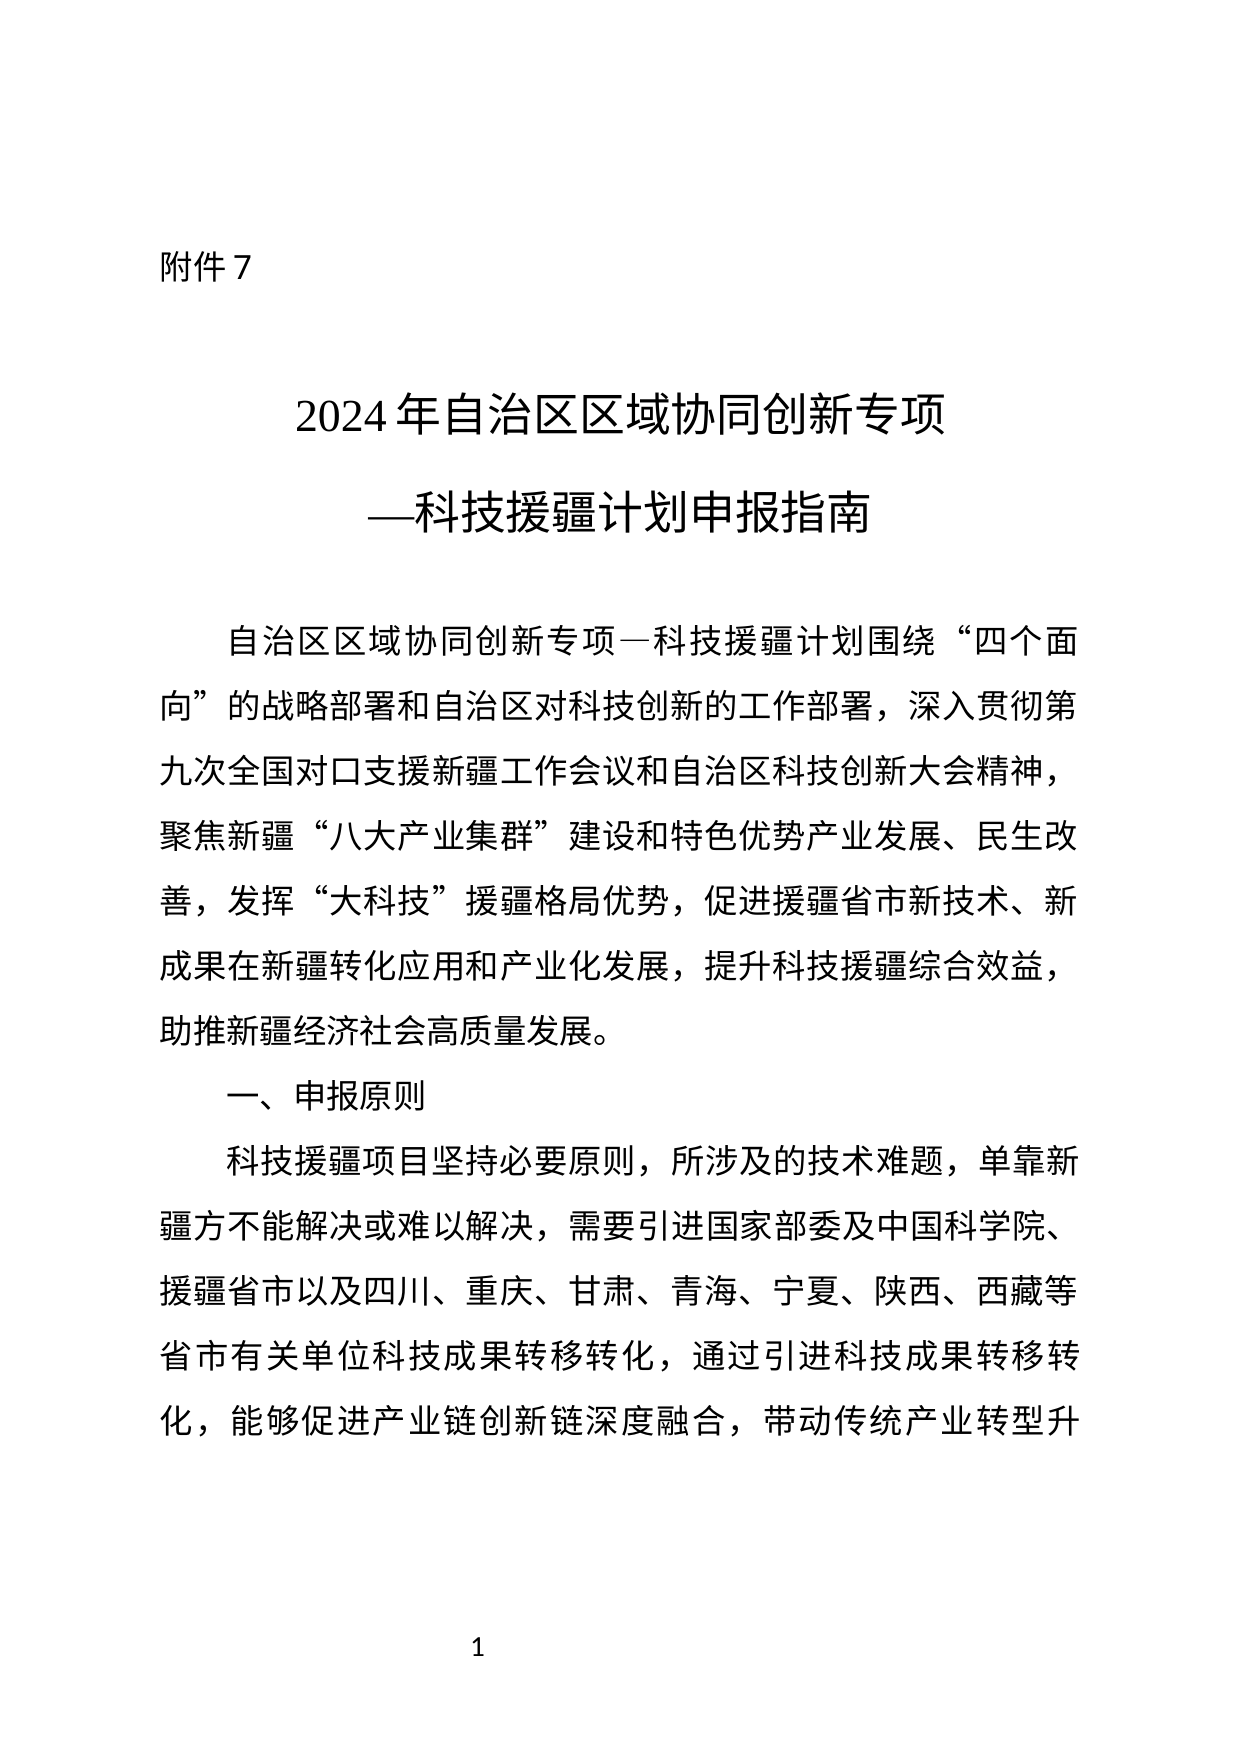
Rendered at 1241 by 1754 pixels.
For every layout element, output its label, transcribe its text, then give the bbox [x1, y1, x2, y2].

text —科技援疆计划申报指南 [159, 460, 1081, 558]
text 2024年自治区区域协同创新专项 [159, 363, 1081, 460]
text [159, 1127, 1081, 1452]
text 附件7 [159, 233, 1081, 298]
text 自治区区域协同创新专项—科技援疆计划围绕“四个面向”的战略部署和自治区对科技创新的工作部署，深入贯彻第九次全国对口支援新疆工作会议和自治区科技创新大会精神，聚焦新疆“八大产业集群”建设和特色优势产业发展、民生改善，发挥“大科技”援疆格局优势，促进援疆省市新技术、新成果在新疆转化应用和产业化发展，提升科技援疆综合效益，助推新疆经济社会高质量发展。 [159, 607, 1081, 1062]
list 一、申报原则 [159, 1062, 1081, 1127]
